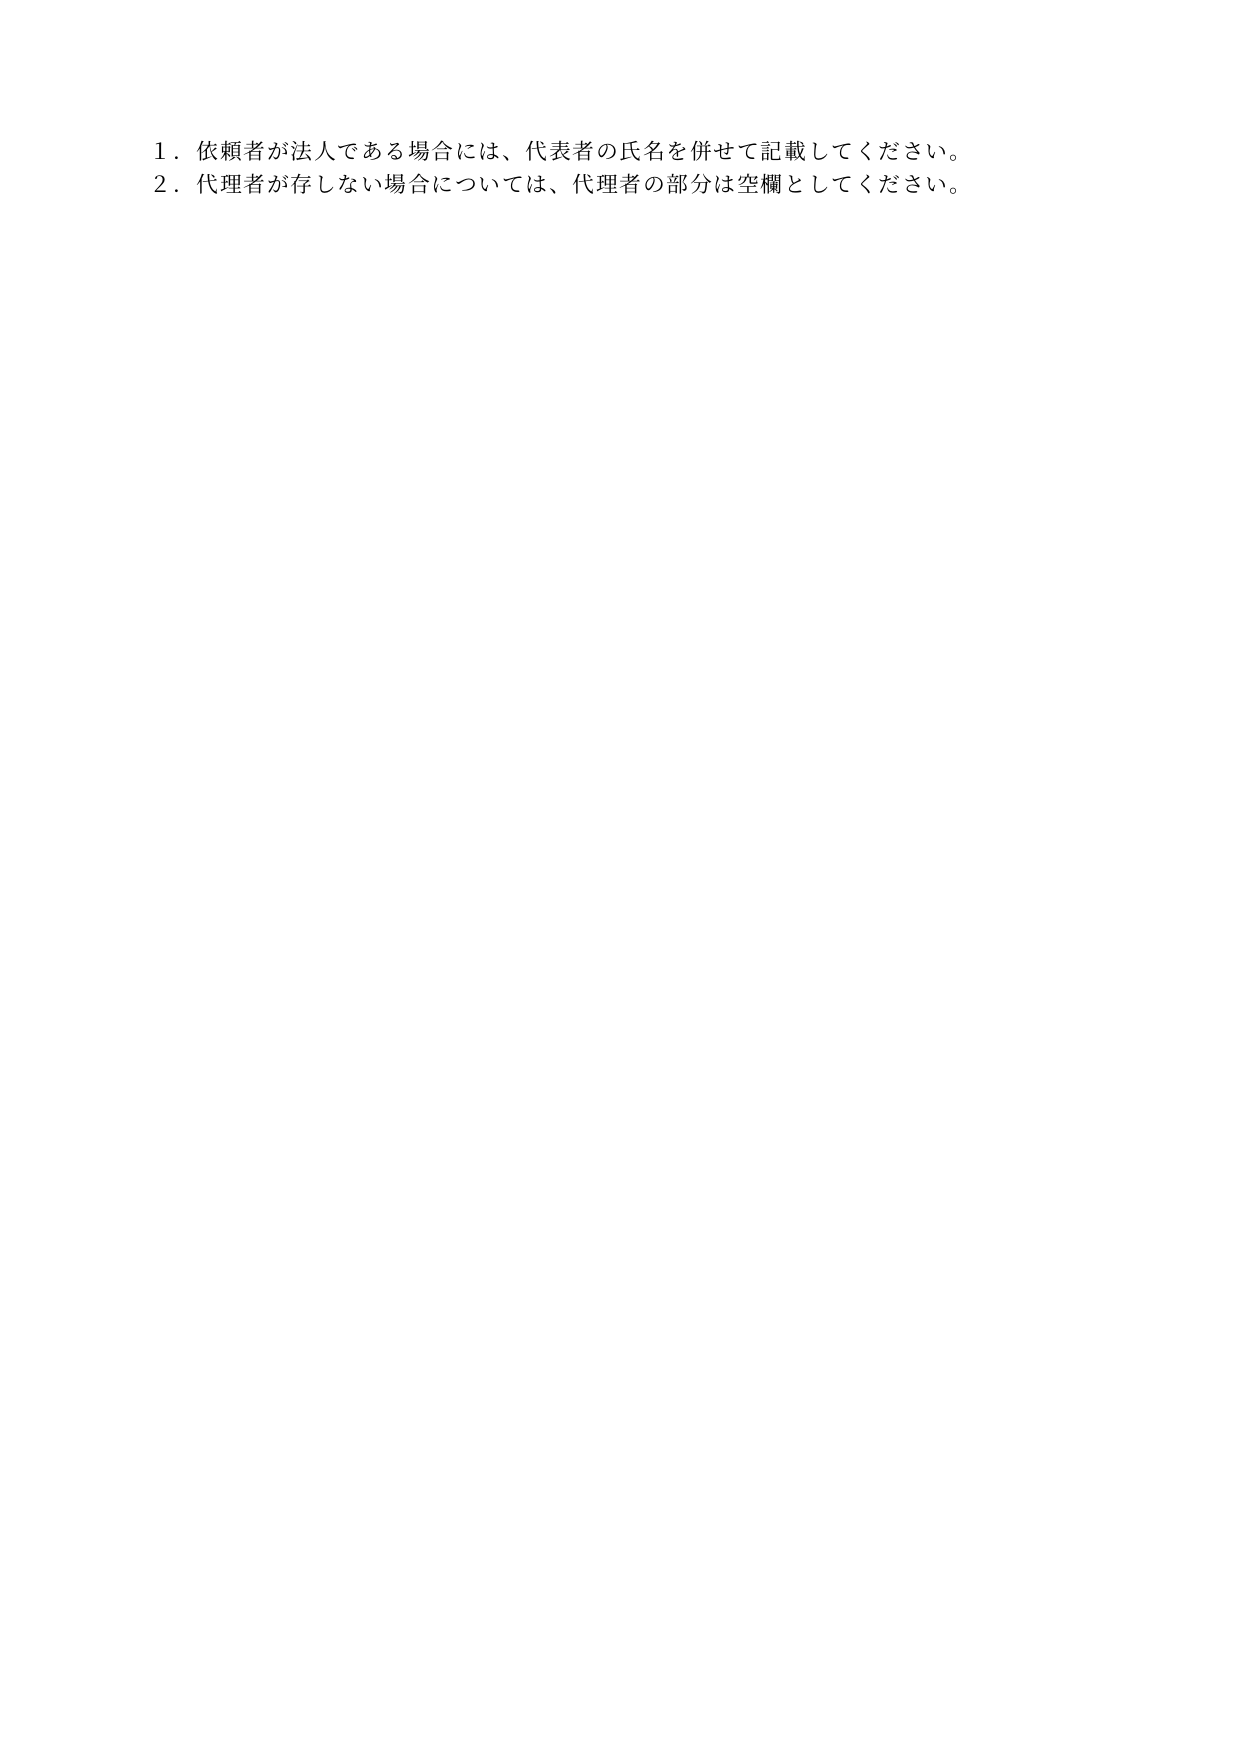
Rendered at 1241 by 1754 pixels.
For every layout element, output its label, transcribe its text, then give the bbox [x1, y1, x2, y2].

text ２．代理者が存しない場合については、代理者の部分は空欄としてください。 [149, 167, 1091, 200]
text １．依頼者が法人である場合には、代表者の氏名を併せて記載してください。 [149, 133, 1091, 167]
